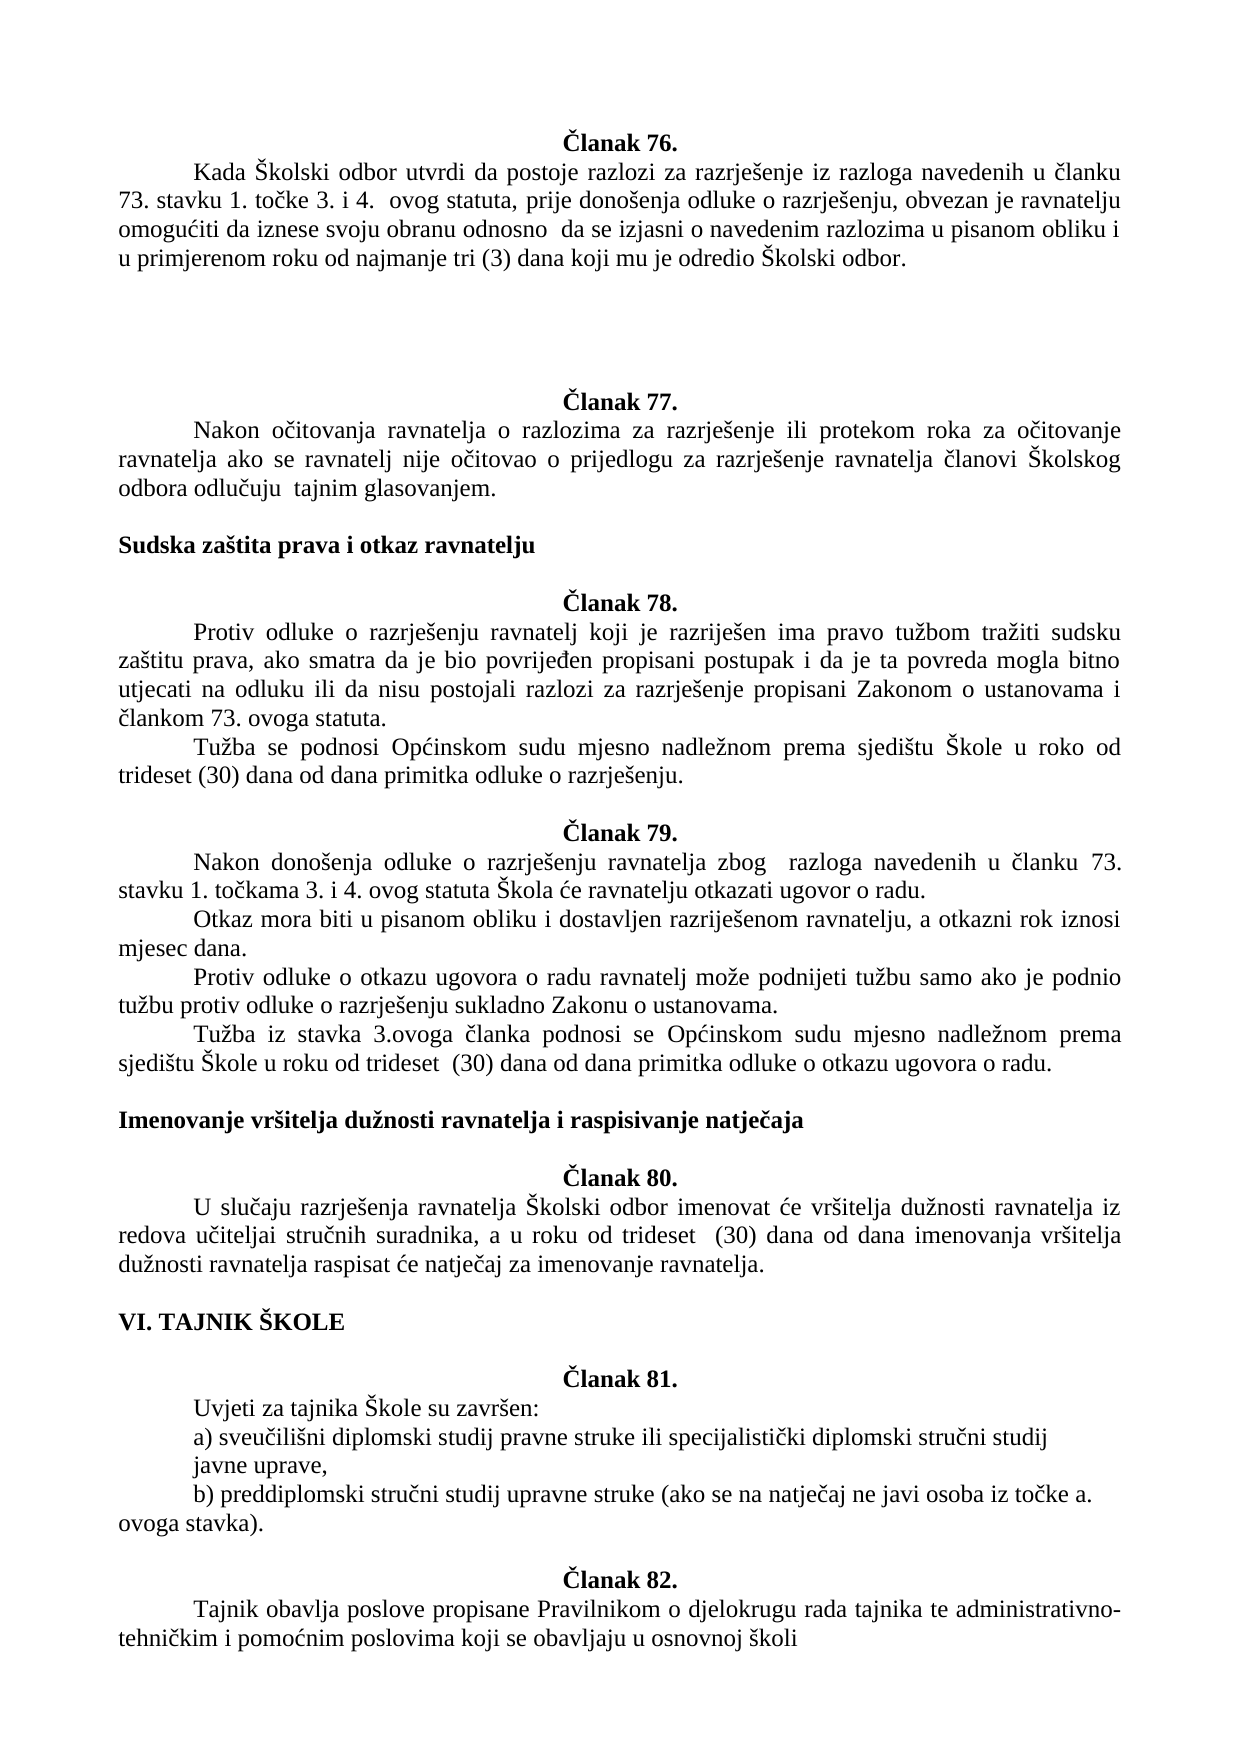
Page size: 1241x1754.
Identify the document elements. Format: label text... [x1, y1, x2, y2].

text Protiv odluke o razrješenju ravnatelj koji je razriješen ima pravo tužbom tražiti sudsku zaštitu prava, ako smatra da je bio povrijeđen propisani postupak i da je ta povreda mogla bitno utjecati na odluku ili da nisu postojali razlozi za razrješenje propisani Zakonom o ustanovama i člankom 73. ovoga statuta. [118, 617, 1122, 732]
text Članak 80. [118, 1163, 1122, 1192]
text Članak 77. [118, 387, 1122, 415]
text U slučaju razrješenja ravnatelja Školski odbor imenovat će vršitelja dužnosti ravnatelja iz redova učiteljai stručnih suradnika, a u roku od trideset (30) dana od dana imenovanja vršitelja dužnosti ravnatelja raspisat će natječaj za imenovanje ravnatelja. [118, 1192, 1122, 1278]
text Nakon očitovanja ravnatelja o razlozima za razrješenje ili protekom roka za očitovanje ravnatelja ako se ravnatelj nije očitovao o prijedlogu za razrješenje ravnatelja članovi Školskog odbora odlučuju tajnim glasovanjem. [118, 415, 1122, 502]
text a) sveučilišni diplomski studij pravne struke ili specijalistički diplomski stručni studij [118, 1422, 1122, 1450]
text Uvjeti za tajnika Škole su završen: [118, 1393, 1122, 1422]
text javne uprave, [118, 1450, 1122, 1479]
text Članak 81. [118, 1364, 1122, 1393]
text Otkaz mora biti u pisanom obliku i dostavljen razriješenom ravnatelju, a otkazni rok iznosi mjesec dana. [118, 904, 1122, 962]
text Sudska zaštita prava i otkaz ravnatelju [118, 530, 1122, 559]
text Kada Školski odbor utvrdi da postoje razlozi za razrješenje iz razloga navedenih u članku 73. stavku 1. točke 3. i 4. ovog statuta, prije donošenja odluke o razrješenju, obvezan je ravnatelju omogućiti da iznese svoju obranu odnosno da se izjasni o navedenim razlozima u pisanom obliku i u primjerenom roku od najmanje tri (3) dana koji mu je odredio Školski odbor. [118, 157, 1122, 272]
text Protiv odluke o otkazu ugovora o radu ravnatelj može podnijeti tužbu samo ako je podnio tužbu protiv odluke o razrješenju sukladno Zakonu o ustanovama. [118, 962, 1122, 1019]
text Imenovanje vršitelja dužnosti ravnatelja i raspisivanje natječaja [118, 1105, 1122, 1134]
text Tužba iz stavka 3.ovoga članka podnosi se Općinskom sudu mjesno nadležnom prema sjedištu Škole u roku od trideset (30) dana od dana primitka odluke o otkazu ugovora o radu. [118, 1019, 1122, 1077]
text Članak 79. [118, 818, 1122, 847]
text Nakon donošenja odluke o razrješenju ravnatelja zbog razloga navedenih u članku 73. stavku 1. točkama 3. i 4. ovog statuta Škola će ravnatelju otkazati ugovor o radu. [118, 847, 1122, 904]
text Članak 82. [118, 1565, 1122, 1594]
text Tajnik obavlja poslove propisane Pravilnikom o djelokrugu rada tajnika te administrativno-tehničkim i pomoćnim poslovima koji se obavljaju u osnovnoj školi [118, 1594, 1122, 1652]
text ovoga stavka). [118, 1508, 1122, 1537]
text Tužba se podnosi Općinskom sudu mjesno nadležnom prema sjedištu Škole u roko od trideset (30) dana od dana primitka odluke o razrješenju. [118, 732, 1122, 789]
text VI. TAJNIK ŠKOLE [118, 1307, 1122, 1335]
text Članak 76. [118, 128, 1122, 157]
text Članak 78. [118, 588, 1122, 617]
text b) preddiplomski stručni studij upravne struke (ako se na natječaj ne javi osoba iz točke a. [118, 1479, 1122, 1508]
